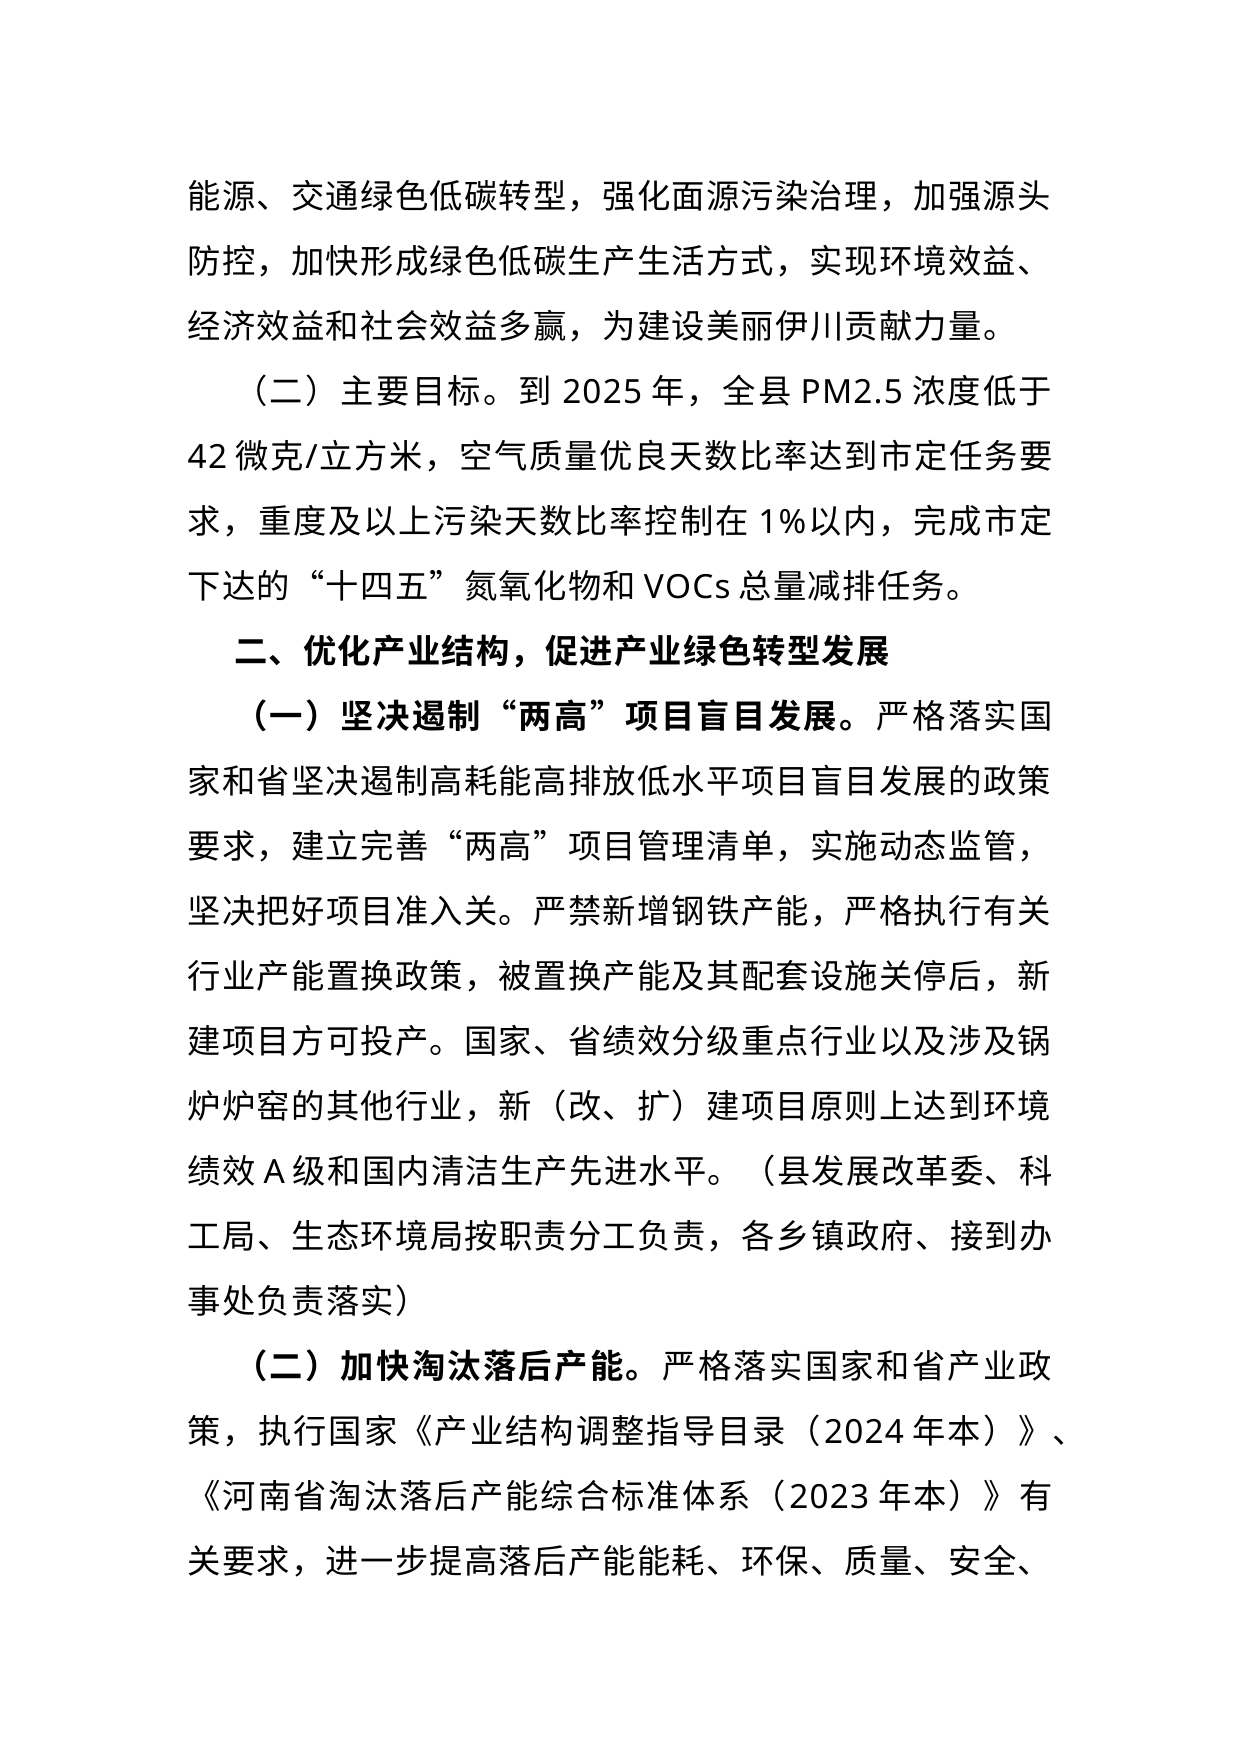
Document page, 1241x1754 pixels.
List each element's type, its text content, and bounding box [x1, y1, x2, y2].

text （一）坚决遏制“两高”项目盲目发展。严格落实国家和省坚决遏制高耗能高排放低水平项目盲目发展的政策要求，建立完善“两高”项目管理清单，实施动态监管，坚决把好项目准入关。严禁新增钢铁产能，严格执行有关行业产能置换政策，被置换产能及其配套设施关停后，新建项目方可投产。国家、省绩效分级重点行业以及涉及锅炉炉窑的其他行业，新（改、扩）建项目原则上达到环境绩效A级和国内清洁生产先进水平。（县发展改革委、科工局、生态环境局按职责分工负责，各乡镇政府、接到办事处负责落实） [187, 682, 1053, 1332]
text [187, 1332, 1053, 1592]
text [187, 162, 1053, 357]
text （二）主要目标。到2025年，全县PM2.5浓度低于42微克/立方米，空气质量优良天数比率达到市定任务要求，重度及以上污染天数比率控制在1%以内，完成市定下达的“十四五”氮氧化物和VOCs总量减排任务。 [187, 357, 1053, 617]
text 二、优化产业结构，促进产业绿色转型发展 [187, 617, 1053, 682]
